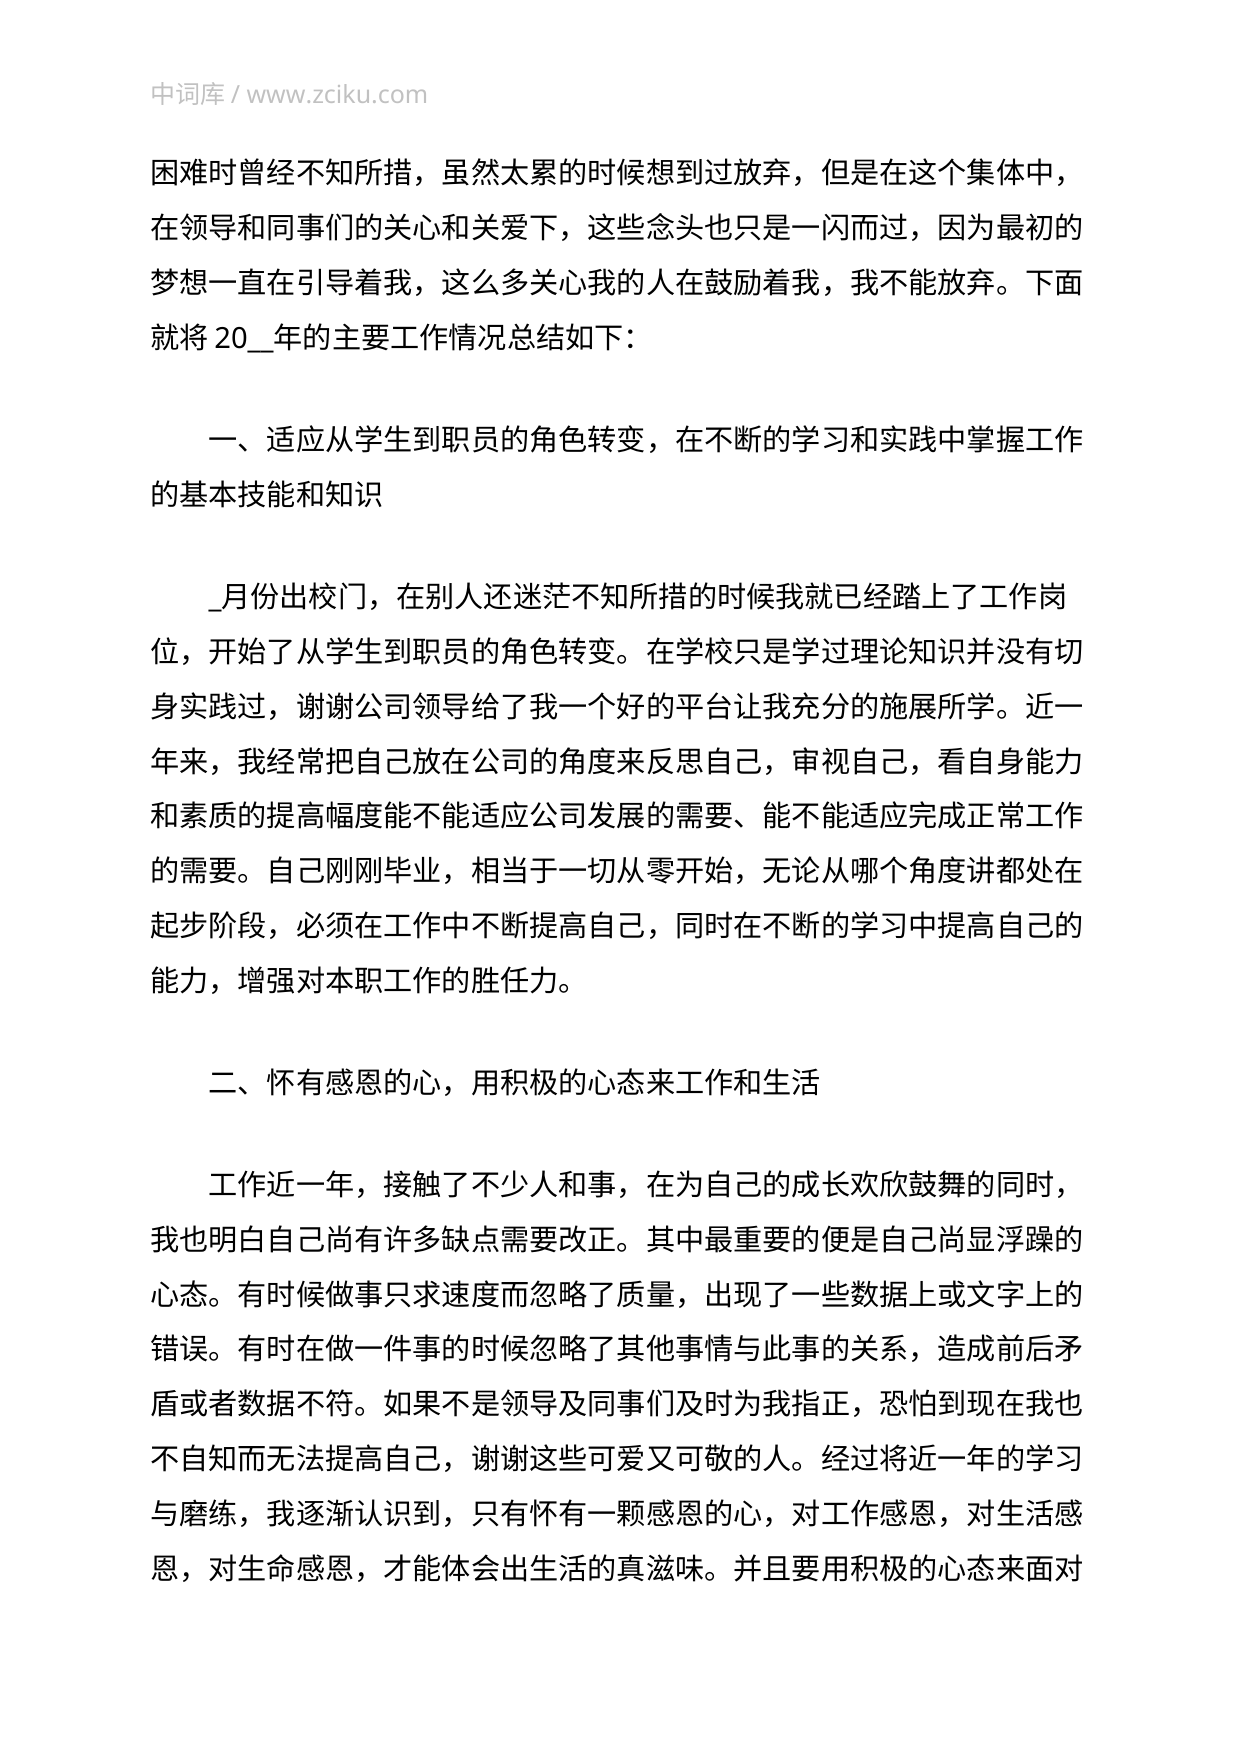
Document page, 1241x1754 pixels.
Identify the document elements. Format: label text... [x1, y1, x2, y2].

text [150, 1161, 1090, 1588]
text 二、怀有感恩的心，用积极的心态来工作和生活 [150, 1059, 1090, 1102]
text _月份出校门，在别人还迷茫不知所措的时候我就已经踏上了工作岗位，开始了从学生到职员的角色转变。在学校只是学过理论知识并没有切身实践过，谢谢公司领导给了我一个好的平台让我充分的施展所学。近一年来，我经常把自己放在公司的角度来反思自己，审视自己，看自身能力和素质的提高幅度能不能适应公司发展的需要、能不能适应完成正常工作的需要。自己刚刚毕业，相当于一切从零开始，无论从哪个角度讲都处在起步阶段，必须在工作中不断提高自己，同时在不断的学习中提高自己的能力，增强对本职工作的胜任力。 [150, 573, 1090, 1000]
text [150, 150, 1090, 357]
text 一、适应从学生到职员的角色转变，在不断的学习和实践中掌握工作的基本技能和知识 [150, 417, 1090, 514]
